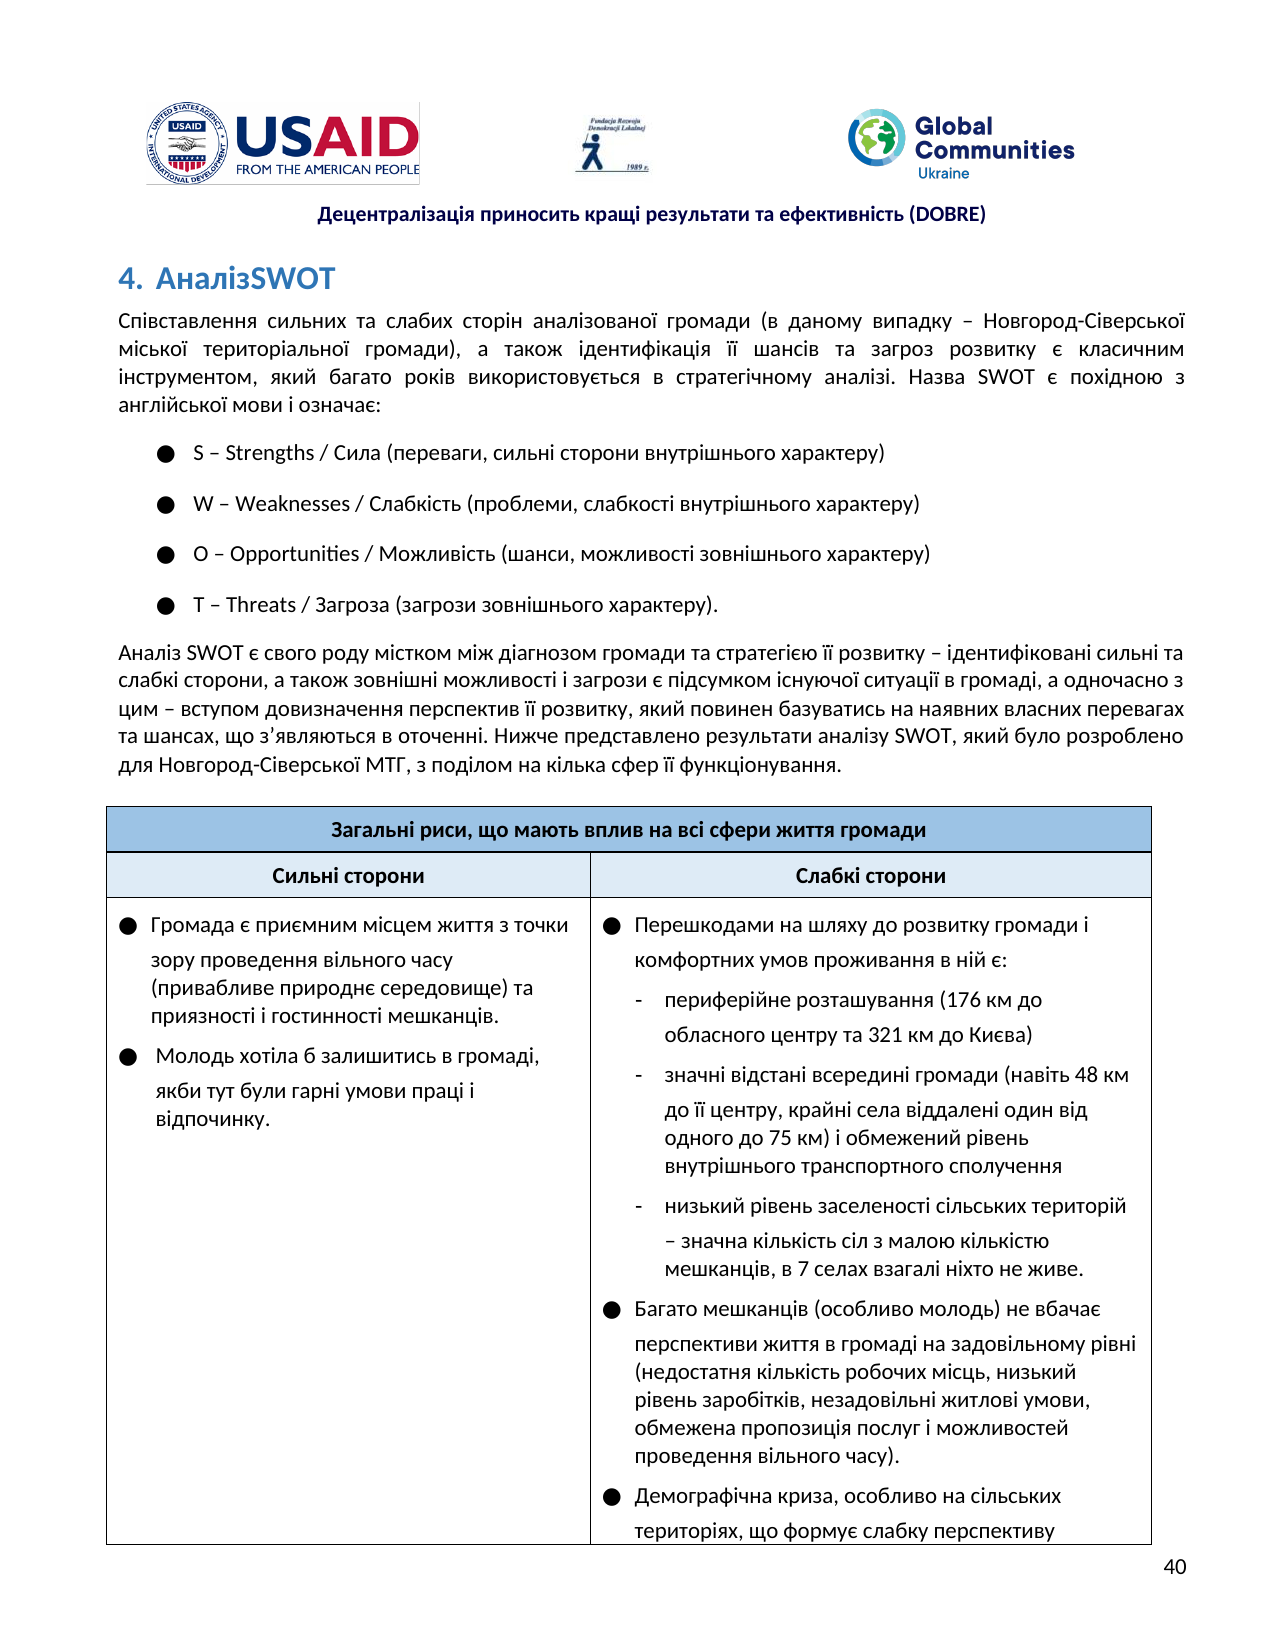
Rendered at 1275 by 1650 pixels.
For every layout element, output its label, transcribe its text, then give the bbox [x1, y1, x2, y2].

text Співставлення сильних та слабих сторін аналізованої громади (в даному випадку – Новгород-Сіверської міської територіальної громади), а також ідентифікація її шансів та загроз розвитку є класичним інструментом, який багато років використовується в стратегічному аналізі. Назва SWOT є похідною з англійської мови і означає: [118, 306, 1186, 418]
list O – Opportunities / Можливість (шанси, можливості зовнішнього характеру) [156, 528, 1186, 575]
table_header Загальні риси, що мають вплив на всі сфери життя громади [107, 807, 1151, 851]
text Аналіз SWOT є свого роду містком між діагнозом громади та стратегією її розвитку – ідентифіковані сильні та слабкі сторони, а також зовнішні можливості і загрози є підсумком існуючої ситуації в громаді, а одночасно з цим – вступом довизначення перспектив її розвитку, який повинен базуватись на наявних власних перевагах та шансах, що з’являються в оточенні. Нижче представлено результати аналізу SWOT, який було розроблено для Новгород-Сіверської MТГ, з поділом на кілька сфер її функціонування. [118, 638, 1186, 778]
picture [146, 102, 420, 185]
list S – Strengths / Сила (переваги, сильні сторони внутрішнього характеру) [156, 426, 1186, 473]
table_cell Слабкі сторони [591, 853, 1151, 897]
list W – Weaknesses / Слабкість (проблеми, слабкості внутрішнього характеру) [156, 477, 1186, 524]
picture [843, 104, 1079, 183]
table_cell Сильні сторони [107, 853, 590, 897]
picture [567, 100, 658, 188]
list T – Threats / Загроза (загрози зовнішнього характеру). [156, 578, 1186, 626]
subtitle АналізSWOT [118, 257, 1186, 298]
